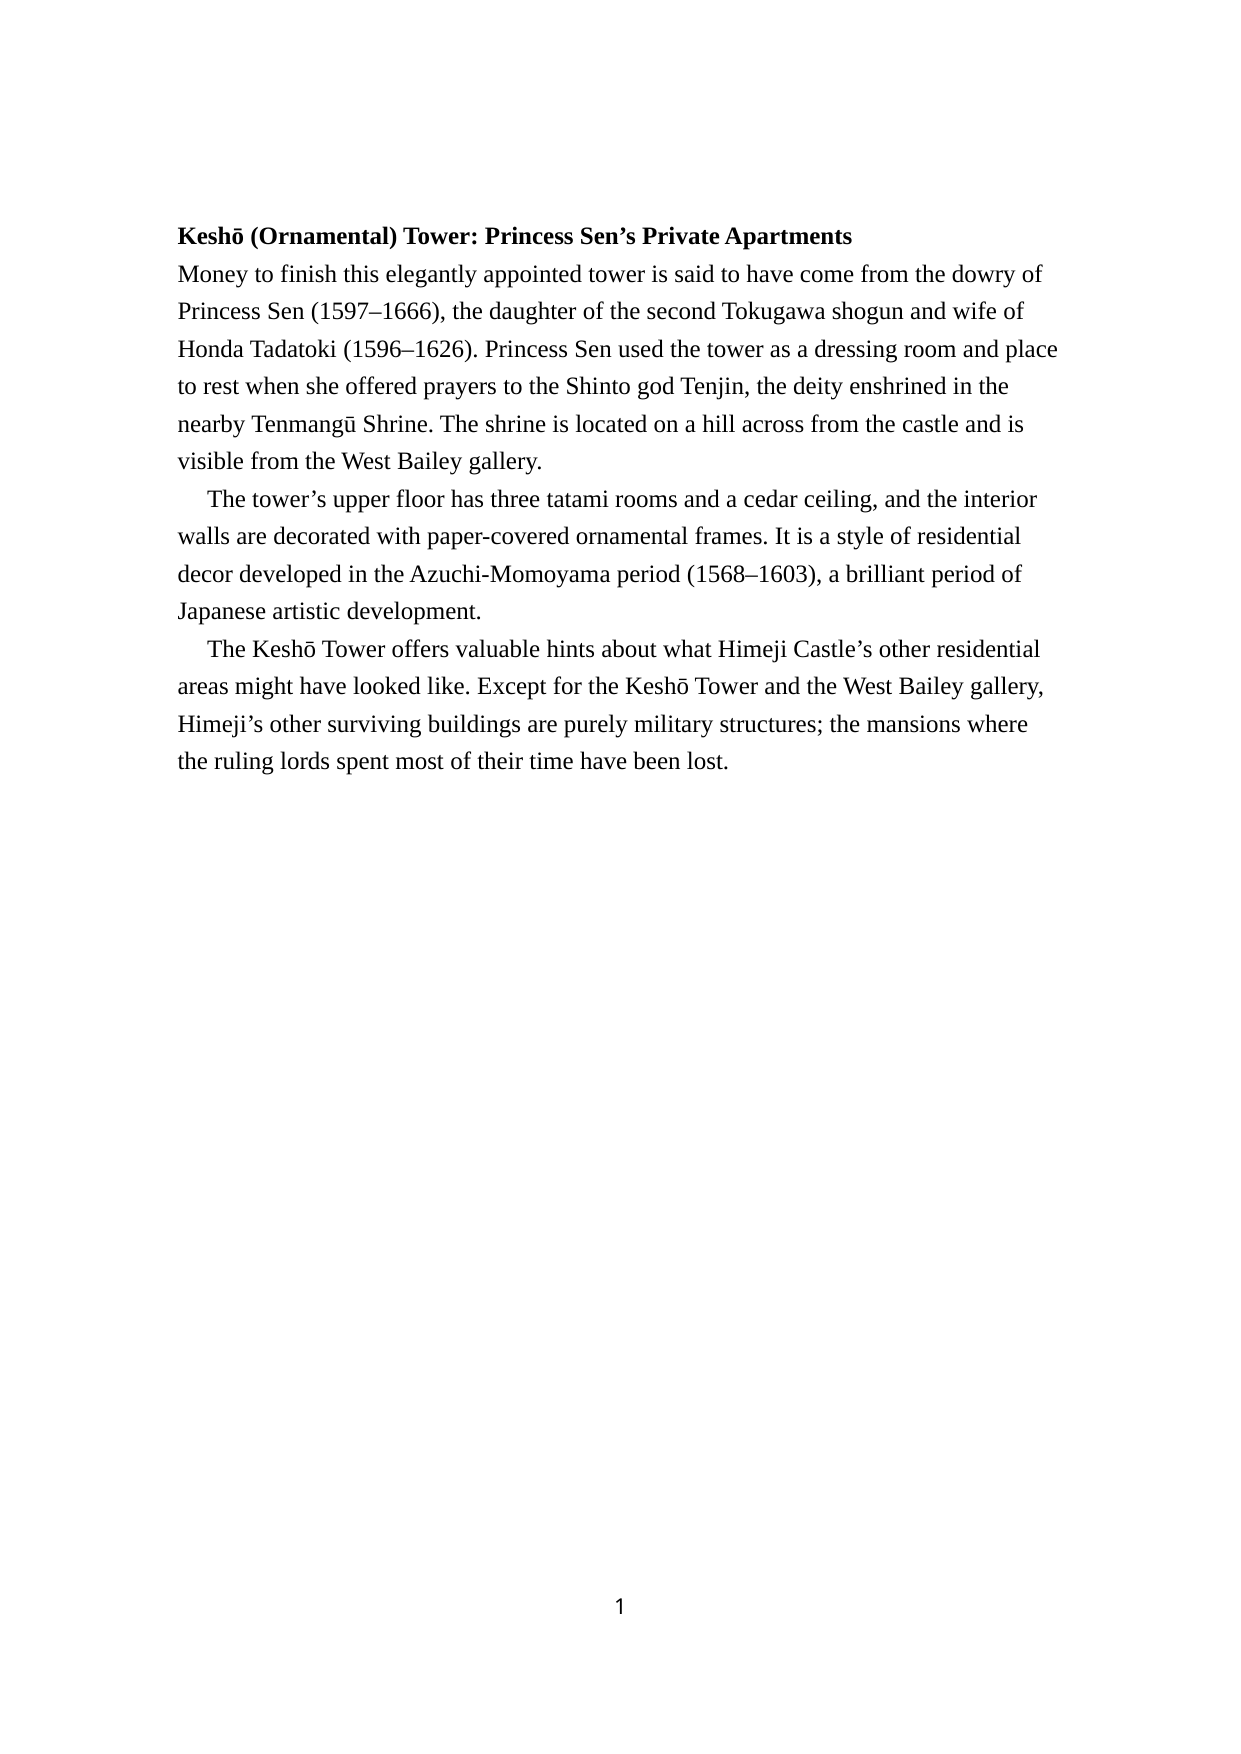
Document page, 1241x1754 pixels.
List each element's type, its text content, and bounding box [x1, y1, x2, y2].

text The Keshō Tower offers valuable hints about what Himeji Castle’s other residential areas might have looked like. Except for the Keshō Tower and the West Bailey gallery, Himeji’s other surviving buildings are purely military structures; the mansions where the ruling lords spent most of their time have been lost. [177, 629, 1063, 779]
text Keshō (Ornamental) Tower: Princess Sen’s Private Apartments [177, 217, 1063, 254]
text The tower’s upper floor has three tatami rooms and a cedar ceiling, and the interior walls are decorated with paper-covered ornamental frames. It is a style of residential decor developed in the Azuchi-Momoyama period (1568–1603), a brilliant period of Japanese artistic development. [177, 479, 1063, 629]
text Money to finish this elegantly appointed tower is said to have come from the dowry of Princess Sen (1597–1666), the daughter of the second Tokugawa shogun and wife of Honda Tadatoki (1596–1626). Princess Sen used the tower as a dressing room and place to rest when she offered prayers to the Shinto god Tenjin, the deity enshrined in the nearby Tenmangū Shrine. The shrine is located on a hill across from the castle and is visible from the West Bailey gallery. [177, 254, 1063, 479]
